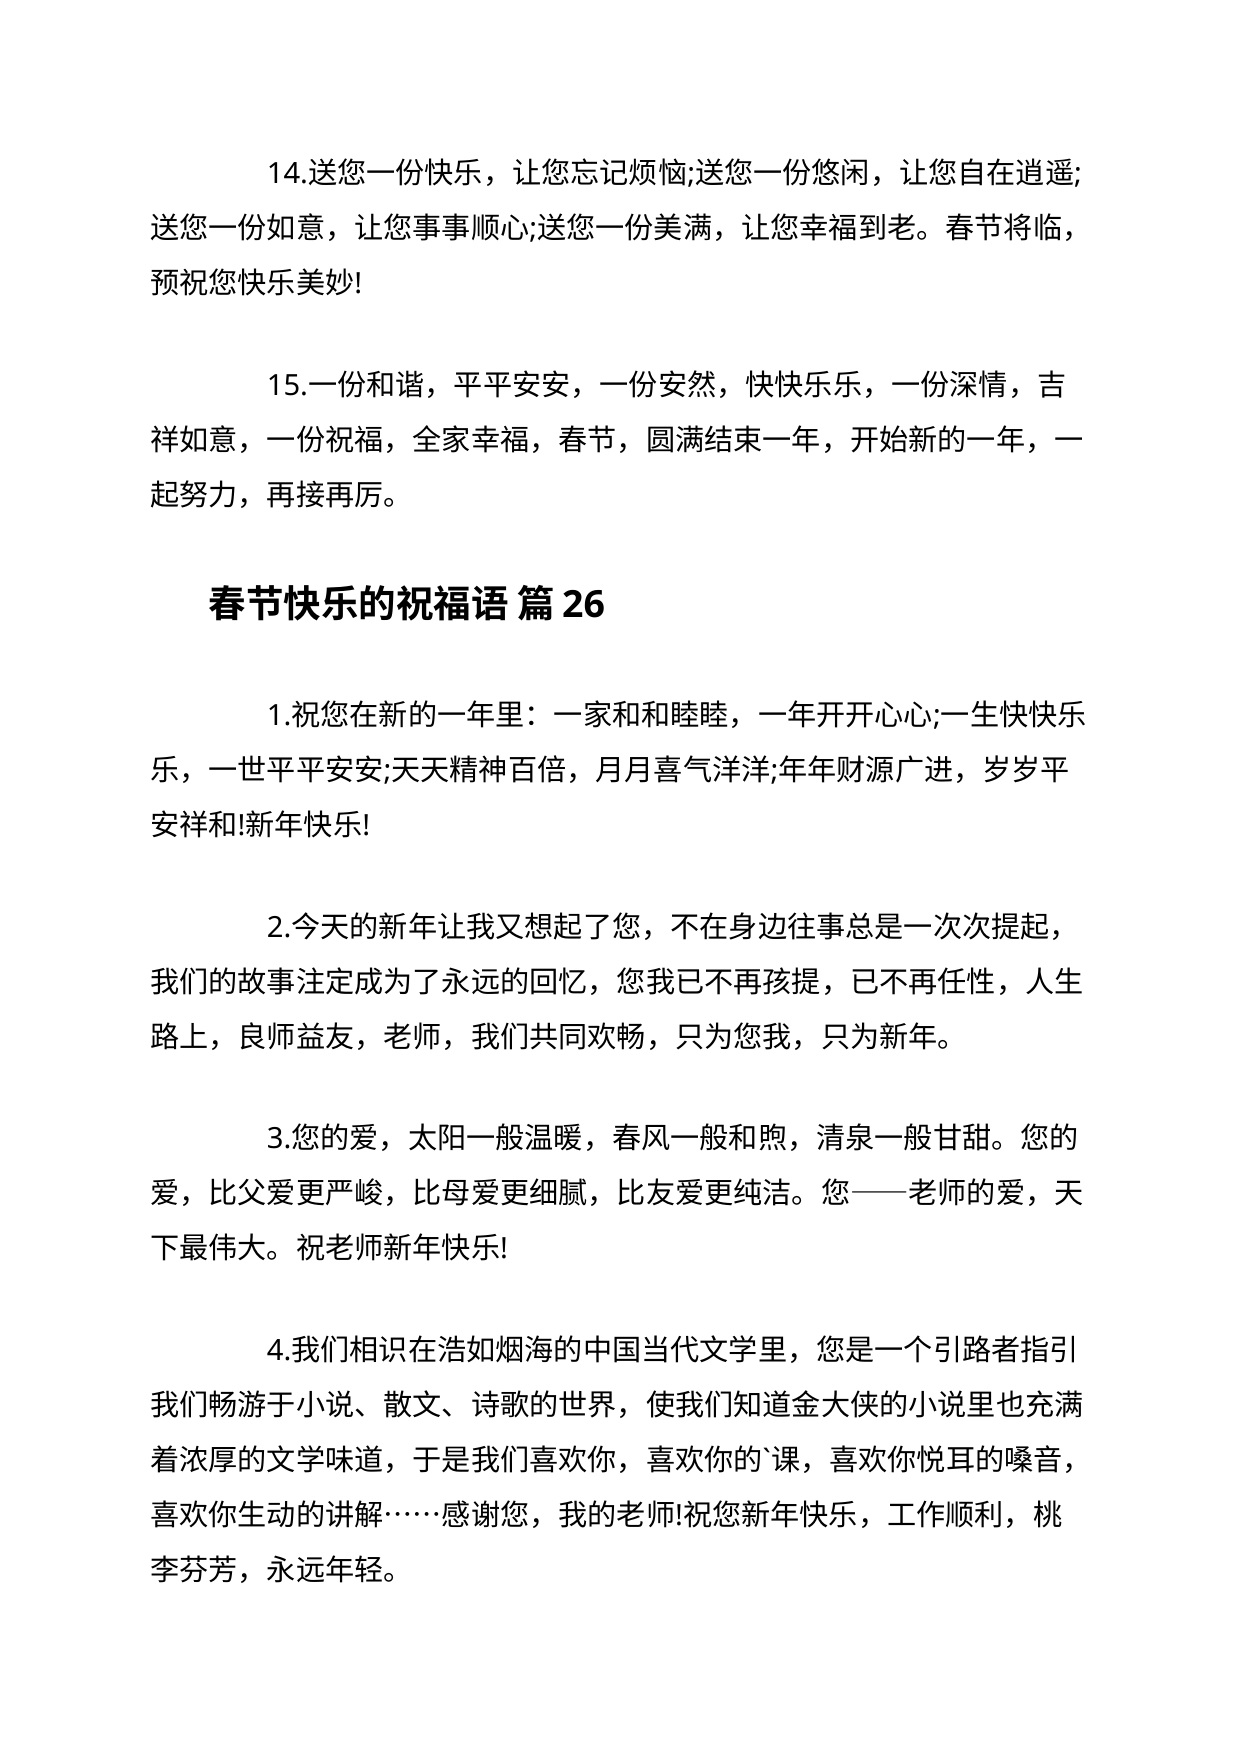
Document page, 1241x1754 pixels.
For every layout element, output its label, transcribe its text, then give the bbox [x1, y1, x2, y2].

text 14.送您一份快乐，让您忘记烦恼;送您一份悠闲，让您自在逍遥;送您一份如意，让您事事顺心;送您一份美满，让您幸福到老。春节将临，预祝您快乐美妙! [150, 150, 1090, 302]
text 15.一份和谐，平平安安，一份安然，快快乐乐，一份深情，吉祥如意，一份祝福，全家幸福，春节，圆满结束一年，开始新的一年，一起努力，再接再厉。 [150, 362, 1090, 514]
text 2.今天的新年让我又想起了您，不在身边往事总是一次次提起，我们的故事注定成为了永远的回忆，您我已不再孩提，已不再任性，人生路上，良师益友，老师，我们共同欢畅，只为您我，只为新年。 [150, 903, 1090, 1055]
text 1.祝您在新的一年里：一家和和睦睦，一年开开心心;一生快快乐乐，一世平平安安;天天精神百倍，月月喜气洋洋;年年财源广进，岁岁平安祥和!新年快乐! [150, 691, 1090, 844]
text 3.您的爱，太阳一般温暖，春风一般和煦，清泉一般甘甜。您的爱，比父爱更严峻，比母爱更细腻，比友爱更纯洁。您——老师的爱，天下最伟大。祝老师新年快乐! [150, 1115, 1090, 1267]
text 4.我们相识在浩如烟海的中国当代文学里，您是一个引路者指引我们畅游于小说、散文、诗歌的世界，使我们知道金大侠的小说里也充满着浓厚的文学味道，于是我们喜欢你，喜欢你的`课，喜欢你悦耳的嗓音，喜欢你生动的讲解……感谢您，我的老师!祝您新年快乐，工作顺利，桃李芬芳，永远年轻。 [150, 1327, 1090, 1589]
text 春节快乐的祝福语 篇26 [150, 574, 1090, 628]
